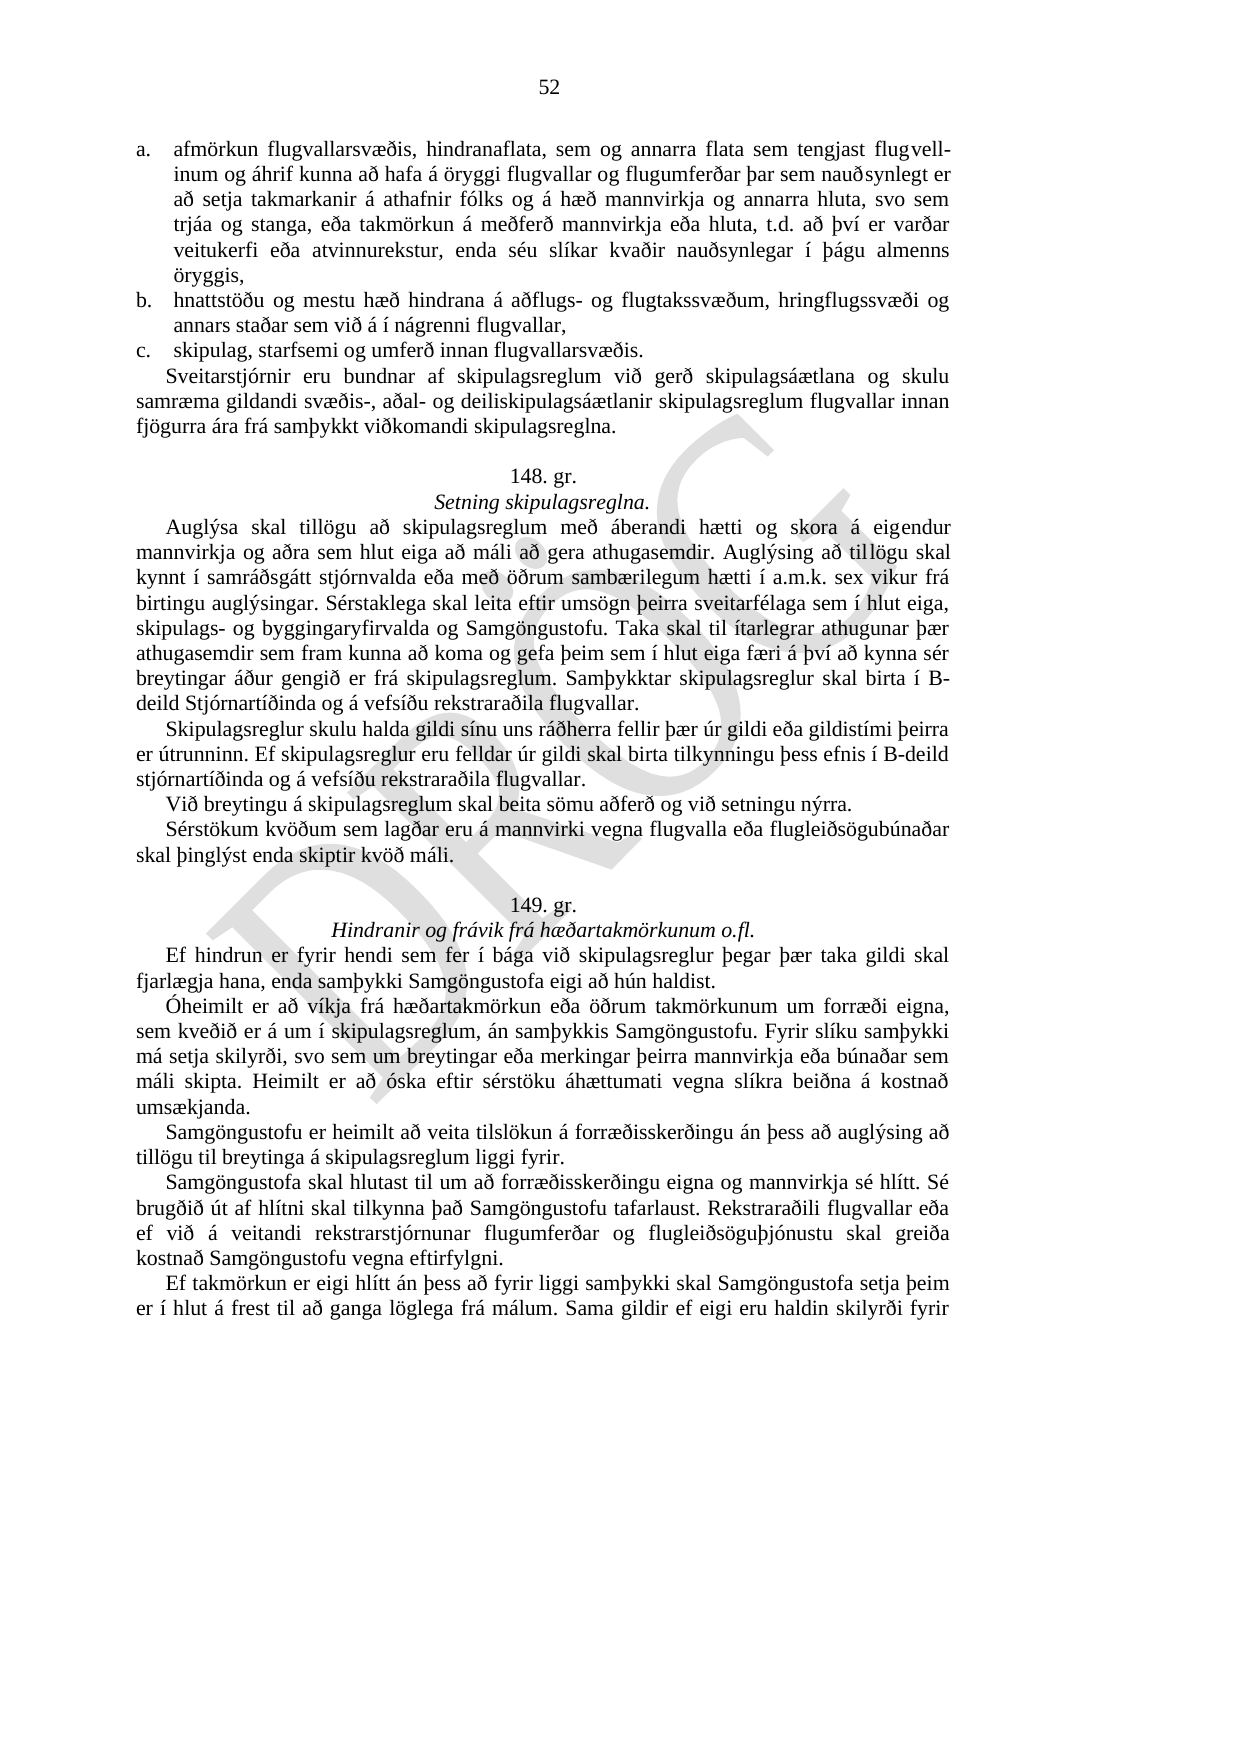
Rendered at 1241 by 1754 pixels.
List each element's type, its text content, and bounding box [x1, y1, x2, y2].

list hnattstöðu og mestu hæð hindrana á aðflugs- og flugtakssvæðum, hringflugssvæði og annars staðar sem við á í nágrenni flugvallar, [136, 287, 951, 337]
text Sérstökum kvöðum sem lagðar eru á mannvirki vegna flugvalla eða flugleiðsögubúnaðar skal þinglýst enda skiptir kvöð máli. [136, 816, 951, 867]
list afmörkun flugvallarsvæðis, hindranaflata, sem og annarra flata sem tengjast flugvellinum og áhrif kunna að hafa á öryggi flugvallar og flugumferðar þar sem nauðsynlegt er að setja takmarkanir á athafnir fólks og á hæð mannvirkja og annarra hluta, svo sem trjáa og stanga, eða takmörkun á meðferð mannvirkja eða hluta, t.d. að því er varðar veitukerfi eða atvinnurekstur, enda séu slíkar kvaðir nauðsynlegar í þágu almenns öryggis, [136, 136, 951, 287]
text Skipulagsreglur skulu halda gildi sínu uns ráðherra fellir þær úr gildi eða gildistími þeirra er útrunninn. Ef skipulagsreglur eru felldar úr gildi skal birta tilkynningu þess efnis í B-deild stjórnartíðinda og á vefsíðu rekstraraðila flugvallar. [136, 716, 951, 791]
text 149. gr. [136, 892, 951, 917]
text Auglýsa skal tillögu að skipulagsreglum með áberandi hætti og skora á eigendur mannvirkja og aðra sem hlut eiga að máli að gera athugasemdir. Auglýsing að tillögu skal kynnt í samráðsgátt stjórnvalda eða með öðrum sambærilegum hætti í a.m.k. sex vikur frá birtingu auglýsingar. Sérstaklega skal leita eftir umsögn þeirra sveitarfélaga sem í hlut eiga, skipulags- og byggingaryfirvalda og Samgöngustofu. Taka skal til ítarlegrar athugunar þær athugasemdir sem fram kunna að koma og gefa þeim sem í hlut eiga færi á því að kynna sér breytingar áður gengið er frá skipulagsreglum. Samþykktar skipulagsreglur skal birta í B-deild Stjórnartíðinda og á vefsíðu rekstraraðila flugvallar. [136, 514, 951, 716]
text Samgöngustofa skal hlutast til um að forræðisskerðingu eigna og mannvirkja sé hlítt. Sé brugðið út af hlítni skal tilkynna það Samgöngustofu tafarlaust. Rekstraraðili flugvallar eða ef við á veitandi rekstrarstjórnunar flugumferðar og flugleiðsöguþjónustu skal greiða kostnað Samgöngustofu vegna eftirfylgni. [136, 1169, 951, 1270]
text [136, 1270, 951, 1321]
text Við breytingu á skipulagsreglum skal beita sömu aðferð og við setningu nýrra. [136, 791, 951, 816]
text Ef hindrun er fyrir hendi sem fer í bága við skipulagsreglur þegar þær taka gildi skal fjarlægja hana, enda samþykki Samgöngustofa eigi að hún haldist. [136, 942, 951, 993]
text Hindranir og frávik frá hæðartakmörkunum o.fl. [136, 917, 951, 942]
list skipulag, starfsemi og umferð innan flugvallarsvæðis. [136, 337, 951, 363]
text Setning skipulagsreglna. [136, 489, 951, 514]
text Sveitarstjórnir eru bundnar af skipulagsreglum við gerð skipulagsáætlana og skulu samræma gildandi svæðis-, aðal- og deiliskipulagsáætlanir skipulagsreglum flugvallar innan fjögurra ára frá samþykkt viðkomandi skipulagsreglna. [136, 363, 951, 438]
text 148. gr. [136, 463, 951, 489]
text Samgöngustofu er heimilt að veita tilslökun á forræðisskerðingu án þess að auglýsing að tillögu til breytinga á skipulagsreglum liggi fyrir. [136, 1119, 951, 1169]
text Óheimilt er að víkja frá hæðartakmörkun eða öðrum takmörkunum um forræði eigna, sem kveðið er á um í skipulagsreglum, án samþykkis Samgöngustofu. Fyrir slíku samþykki má setja skilyrði, svo sem um breytingar eða merkingar þeirra mannvirkja eða búnaðar sem máli skipta. Heimilt er að óska eftir sérstöku áhættumati vegna slíkra beiðna á kostnað umsækjanda. [136, 993, 951, 1119]
